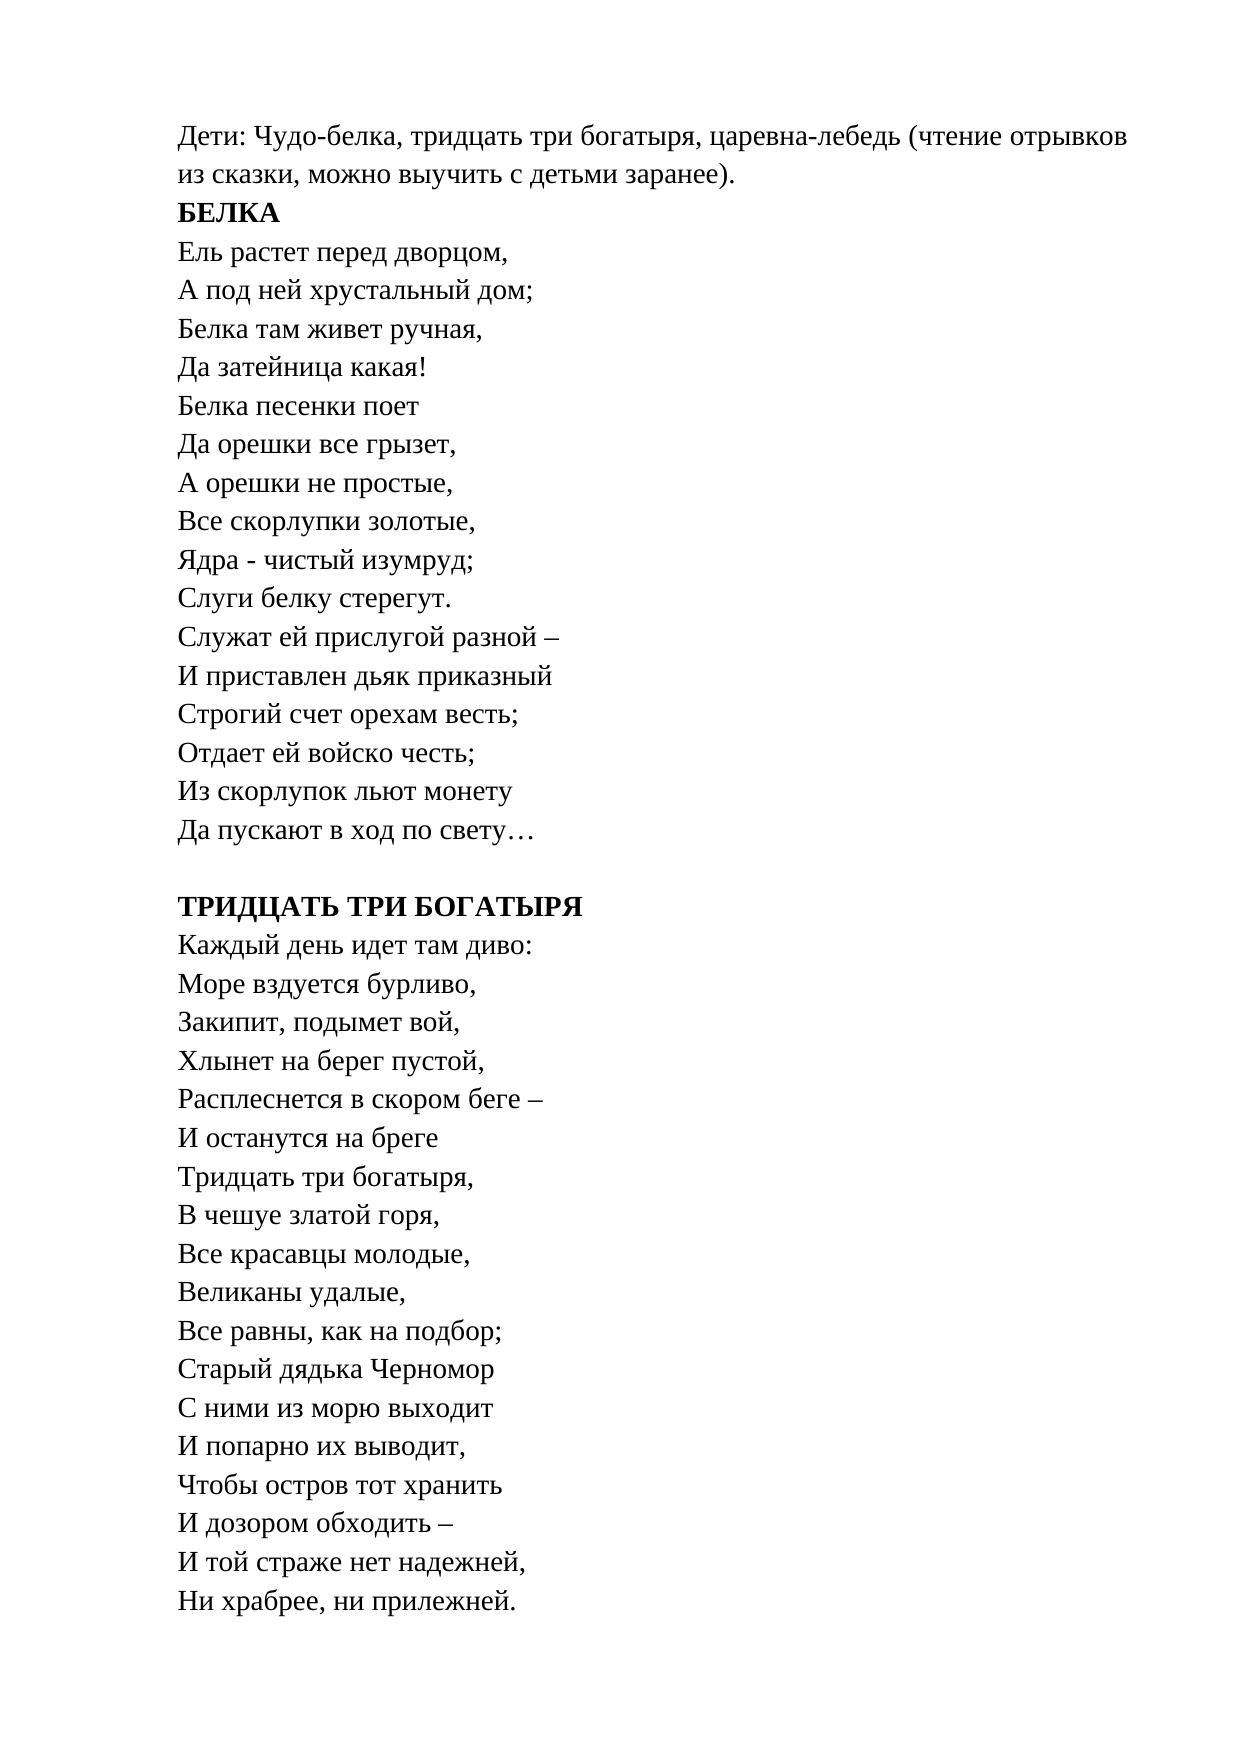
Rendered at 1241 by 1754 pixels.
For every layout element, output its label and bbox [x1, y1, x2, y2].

text [177, 118, 1152, 1616]
